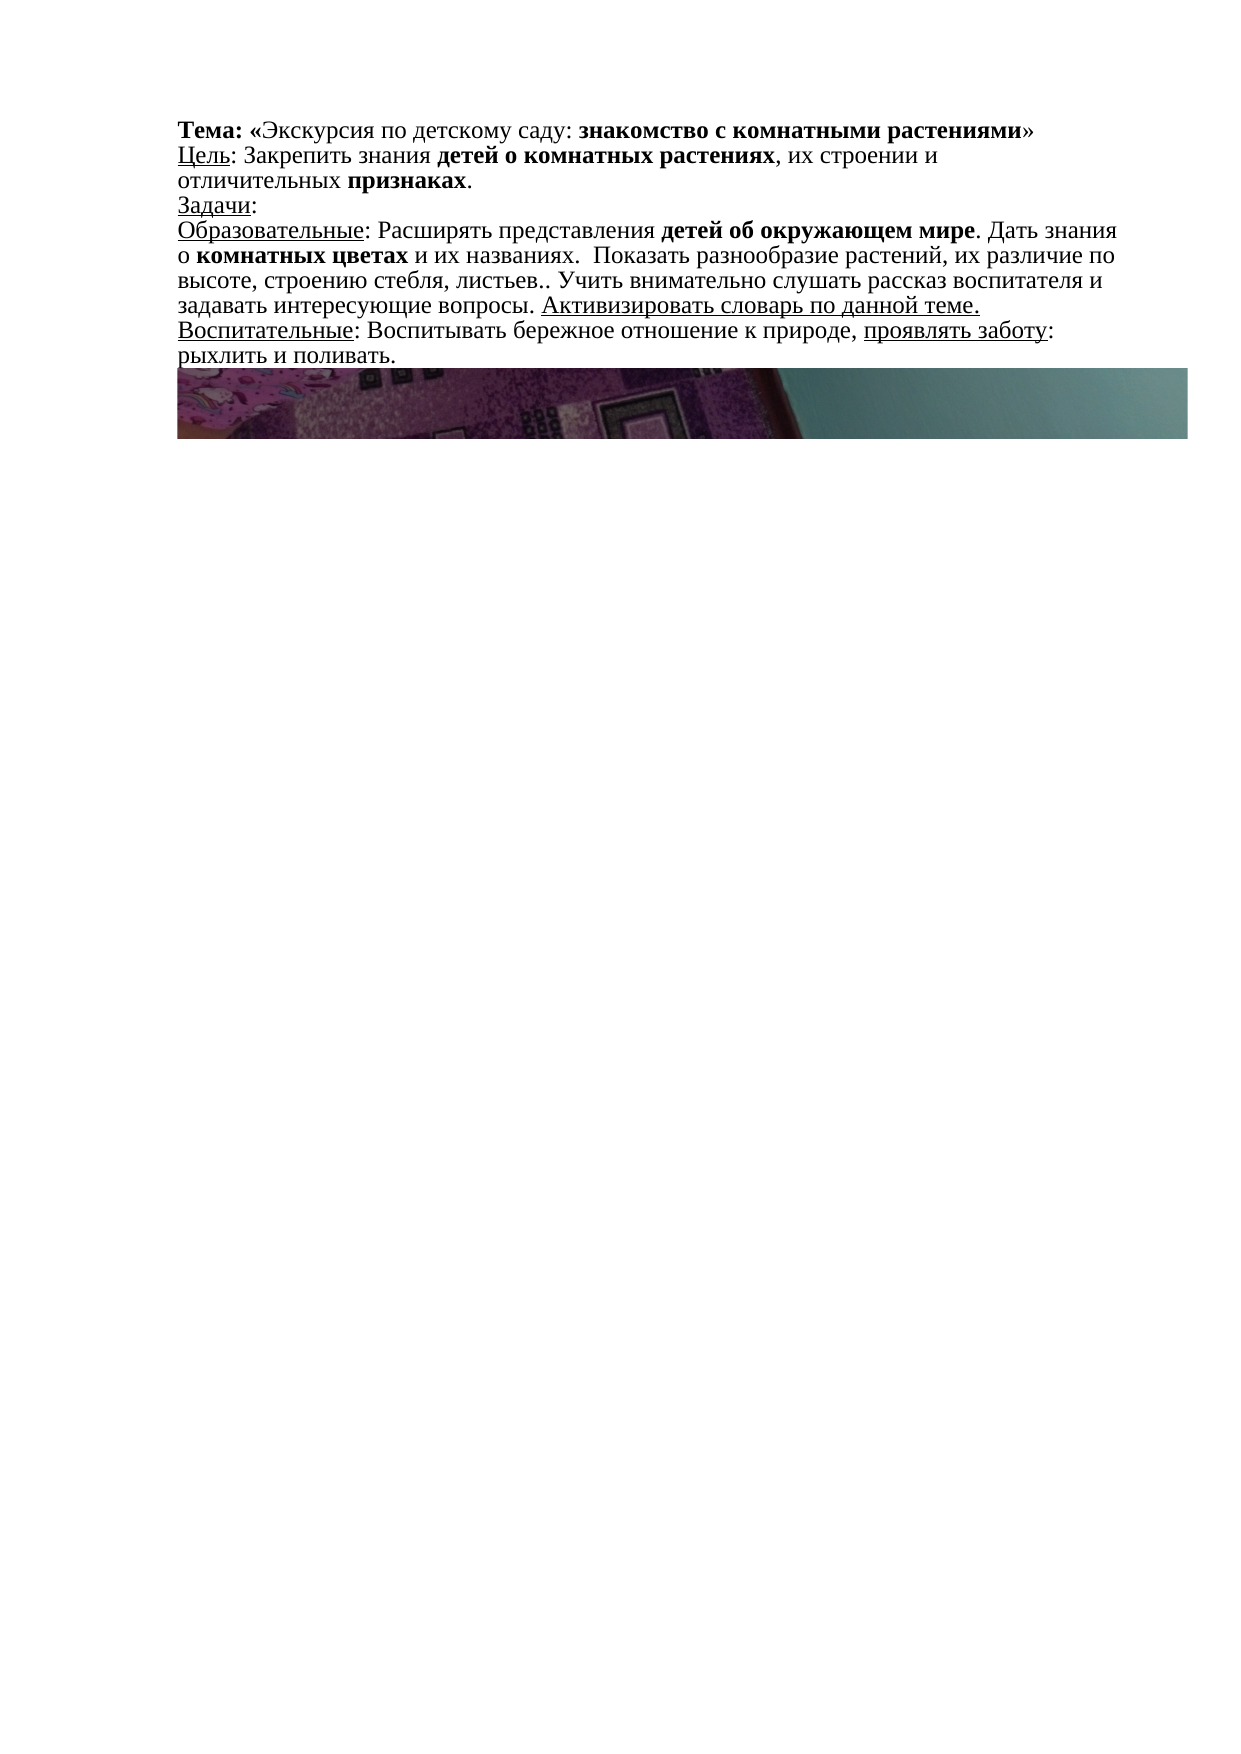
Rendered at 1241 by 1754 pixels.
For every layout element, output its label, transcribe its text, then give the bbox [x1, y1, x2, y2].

text Задачи: [177, 193, 1152, 218]
text Образовательные: Расширять представления детей об окружающем мире. Дать знания о комнатных цветах и их названиях. Показать разнообразие растений, их различие по высоте, строению стебля, листьев.. Учить внимательно слушать рассказ воспитателя и задавать интересующие вопросы. Активизировать словарь по данной теме. [177, 218, 1152, 318]
text Воспитательные: Воспитывать бережное отношение к природе, проявлять заботу: рыхлить и поливать. [177, 318, 1152, 368]
text Цель: Закрепить знания детей о комнатных растениях, их строении и отличительных признаках. [177, 143, 1152, 193]
picture [177, 368, 1188, 439]
text Тема: «Экскурсия по детскому саду: знакомство с комнатными растениями» [177, 118, 1152, 143]
